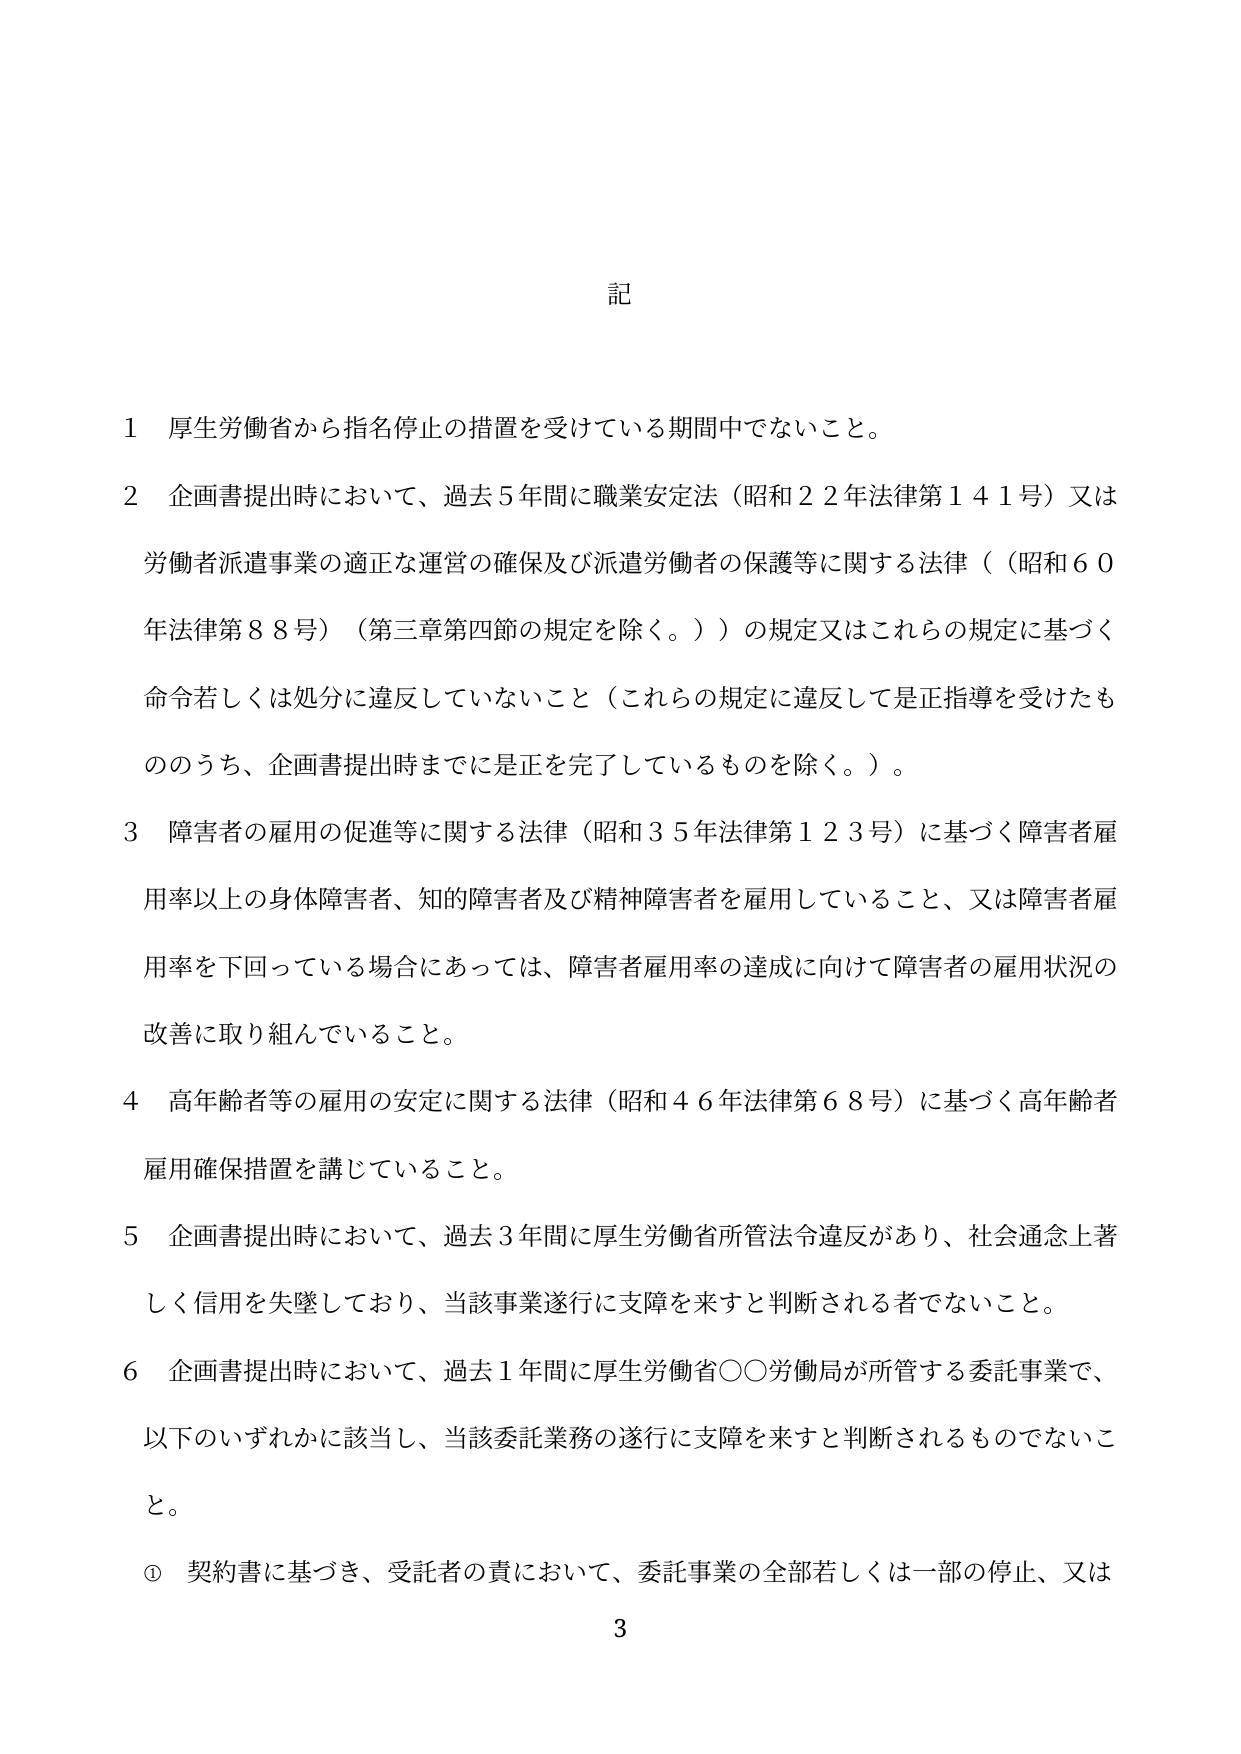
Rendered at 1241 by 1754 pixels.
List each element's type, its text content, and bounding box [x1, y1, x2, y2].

text １ 厚生労働省から指名停止の措置を受けている期間中でないこと。 [118, 393, 1122, 461]
text ６ 企画書提出時において、過去１年間に厚生労働省○○労働局が所管する委託事業で、以下のいずれかに該当し、当該委託業務の遂行に支障を来すと判断されるものでないこと。 [118, 1336, 1122, 1537]
text ４ 高年齢者等の雇用の安定に関する法律（昭和４６年法律第６８号）に基づく高年齢者雇用確保措置を講じていること。 [118, 1066, 1122, 1201]
text ３ 障害者の雇用の促進等に関する法律（昭和３５年法律第１２３号）に基づく障害者雇用率以上の身体障害者、知的障害者及び精神障害者を雇用していること、又は障害者雇用率を下回っている場合にあっては、障害者雇用率の達成に向けて障害者の雇用状況の改善に取り組んでいること。 [118, 797, 1122, 1066]
text 記 [118, 259, 1122, 326]
text ２ 企画書提出時において、過去５年間に職業安定法（昭和２２年法律第１４１号）又は労働者派遣事業の適正な運営の確保及び派遣労働者の保護等に関する法律（（昭和６０年法律第８８号）（第三章第四節の規定を除く。））の規定又はこれらの規定に基づく命令若しくは処分に違反していないこと（これらの規定に違反して是正指導を受けたもののうち、企画書提出時までに是正を完了しているものを除く。）。 [118, 461, 1122, 797]
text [143, 1537, 1122, 1605]
text ５ 企画書提出時において、過去３年間に厚生労働省所管法令違反があり、社会通念上著しく信用を失墜しており、当該事業遂行に支障を来すと判断される者でないこと。 [118, 1201, 1122, 1336]
